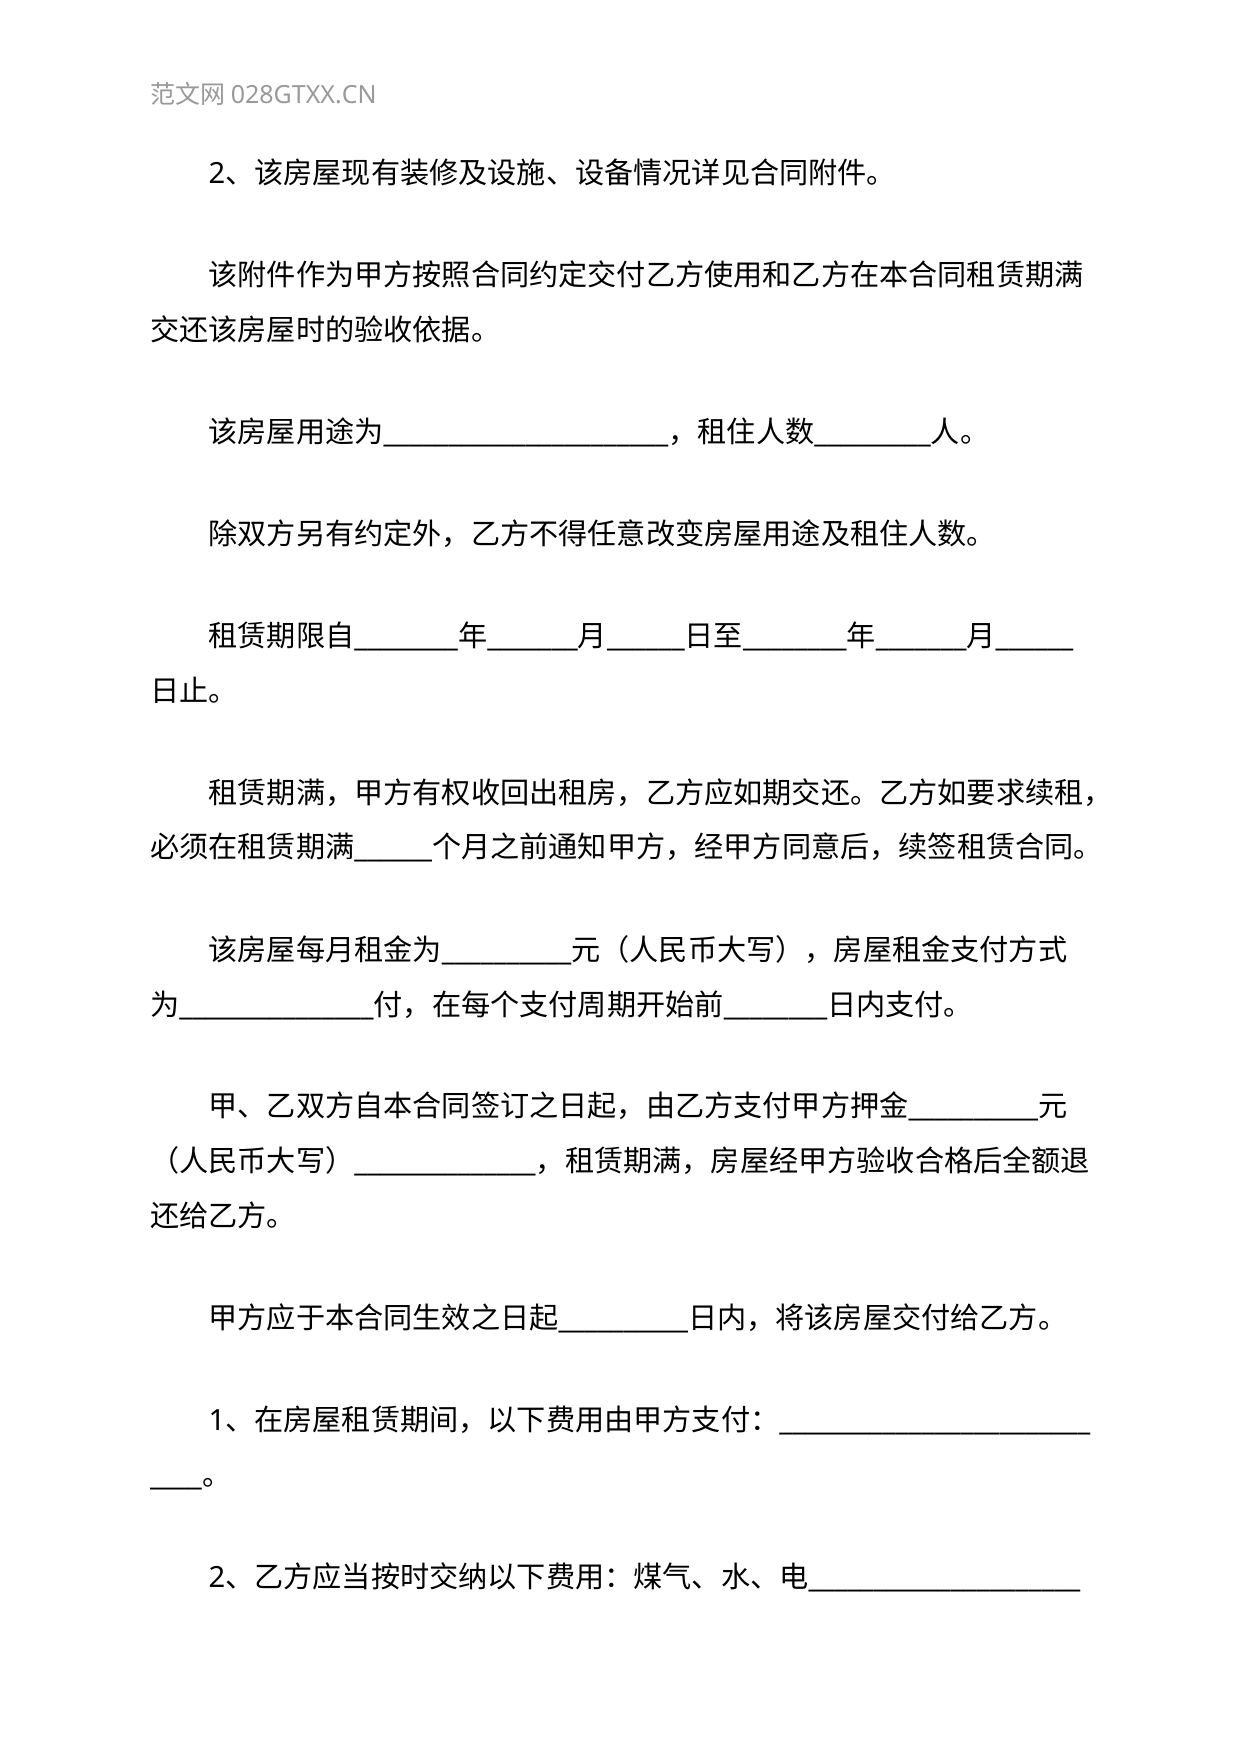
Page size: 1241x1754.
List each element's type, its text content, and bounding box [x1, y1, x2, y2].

text 2、该房屋现有装修及设施、设备情况详见合同附件。 [150, 150, 1090, 192]
text 甲、乙双方自本合同签订之日起，由乙方支付甲方押金__________元（人民币大写）______________，租赁期满，房屋经甲方验收合格后全额退还给乙方。 [150, 1083, 1090, 1235]
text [150, 1554, 1090, 1596]
text 1、在房屋租赁期间，以下费用由甲方支付：____________________________。 [150, 1397, 1090, 1494]
text 租赁期满，甲方有权收回出租房，乙方应如期交还。乙方如要求续租，必须在租赁期满______个月之前通知甲方，经甲方同意后，续签租赁合同。 [150, 769, 1090, 866]
text 该房屋每月租金为__________元（人民币大写），房屋租金支付方式为_______________付，在每个支付周期开始前________日内支付。 [150, 926, 1090, 1023]
text 租赁期限自________年_______月______日至________年_______月______日止。 [150, 612, 1090, 710]
text 该房屋用途为______________________，租住人数_________人。 [150, 409, 1090, 451]
text 甲方应于本合同生效之日起__________日内，将该房屋交付给乙方。 [150, 1295, 1090, 1337]
text 除双方另有约定外，乙方不得任意改变房屋用途及租住人数。 [150, 511, 1090, 553]
text 该附件作为甲方按照合同约定交付乙方使用和乙方在本合同租赁期满交还该房屋时的验收依据。 [150, 252, 1090, 349]
